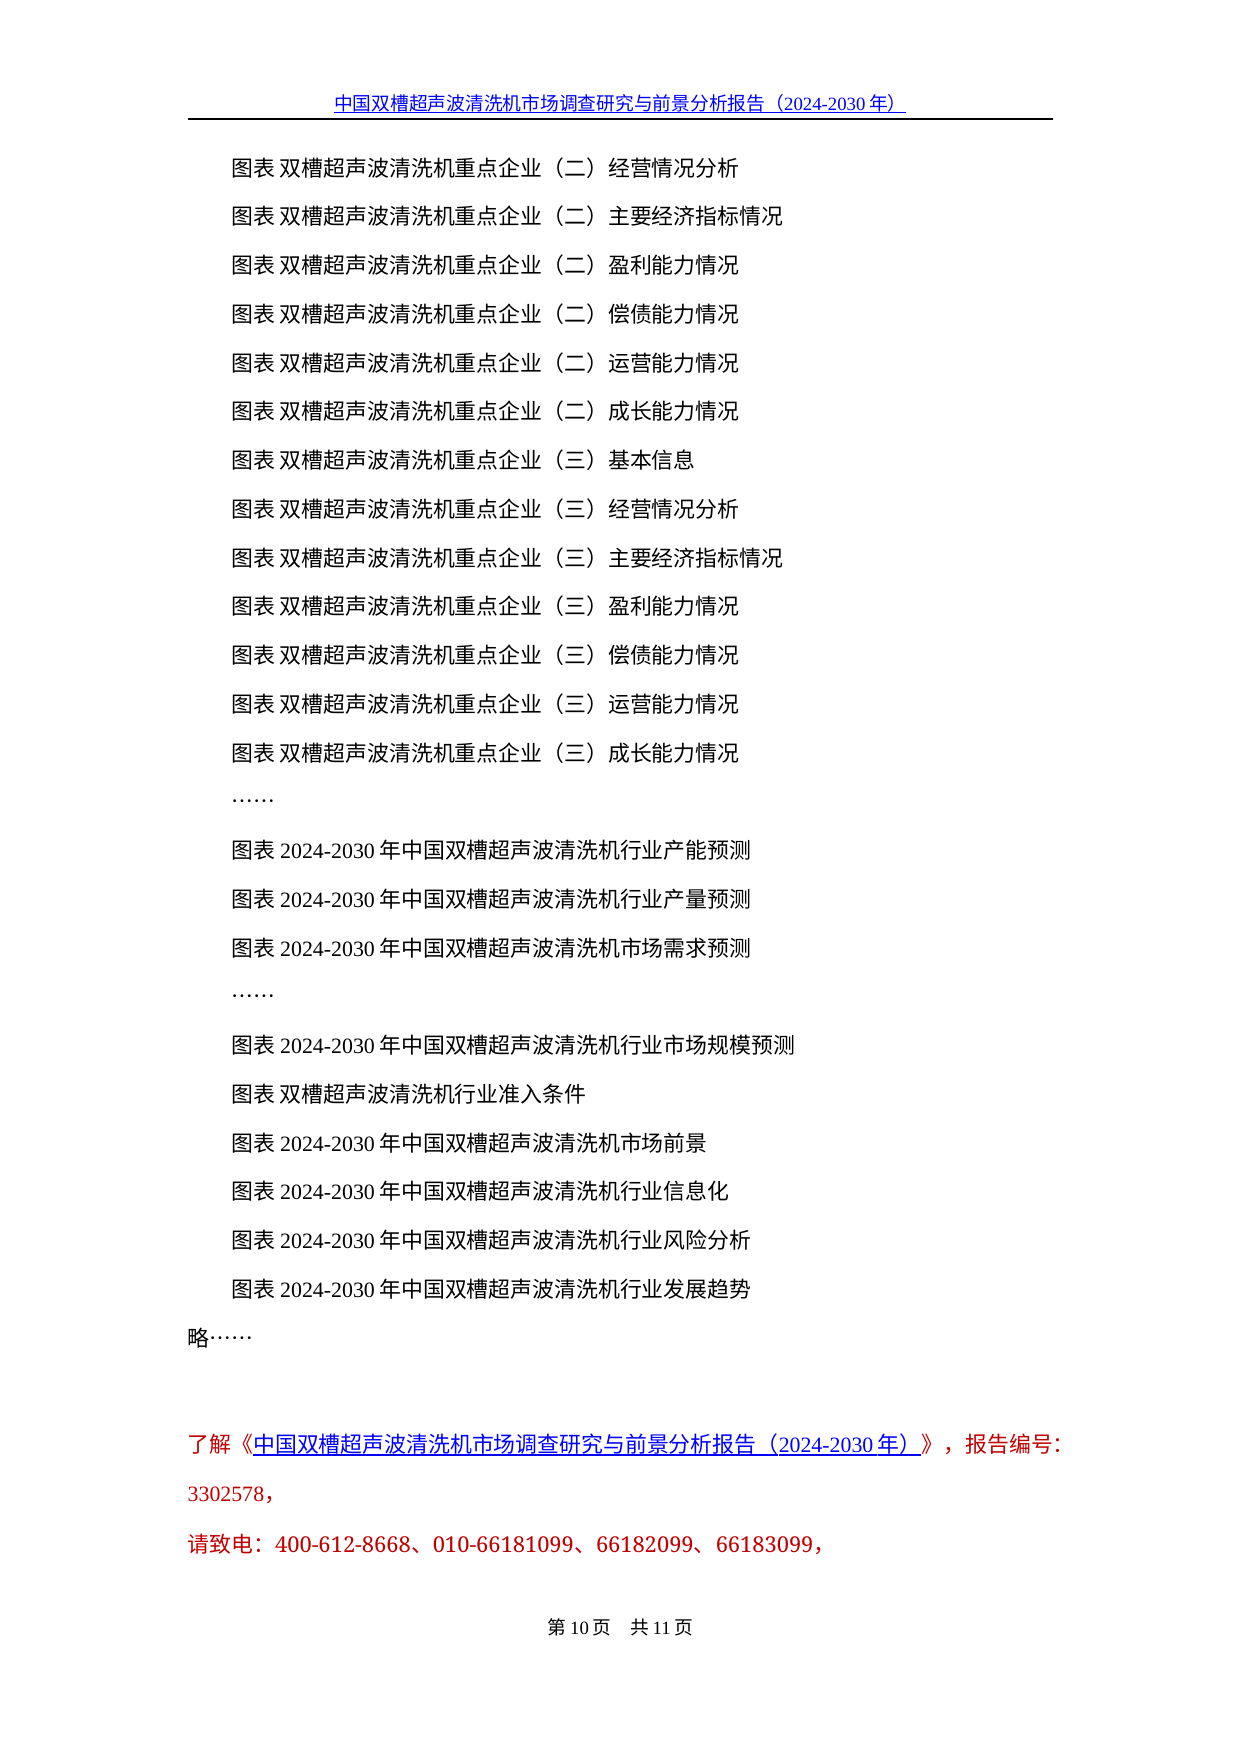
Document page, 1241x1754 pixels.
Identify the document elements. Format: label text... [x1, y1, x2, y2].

text 了解《中国双槽超声波清洗机市场调查研究与前景分析报告（2024-2030年）》，报告编号：3302578， [187, 1427, 1053, 1508]
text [187, 150, 1053, 1353]
text 请致电：400-612-8668、010-66181099、66182099、66183099， [187, 1527, 1053, 1559]
